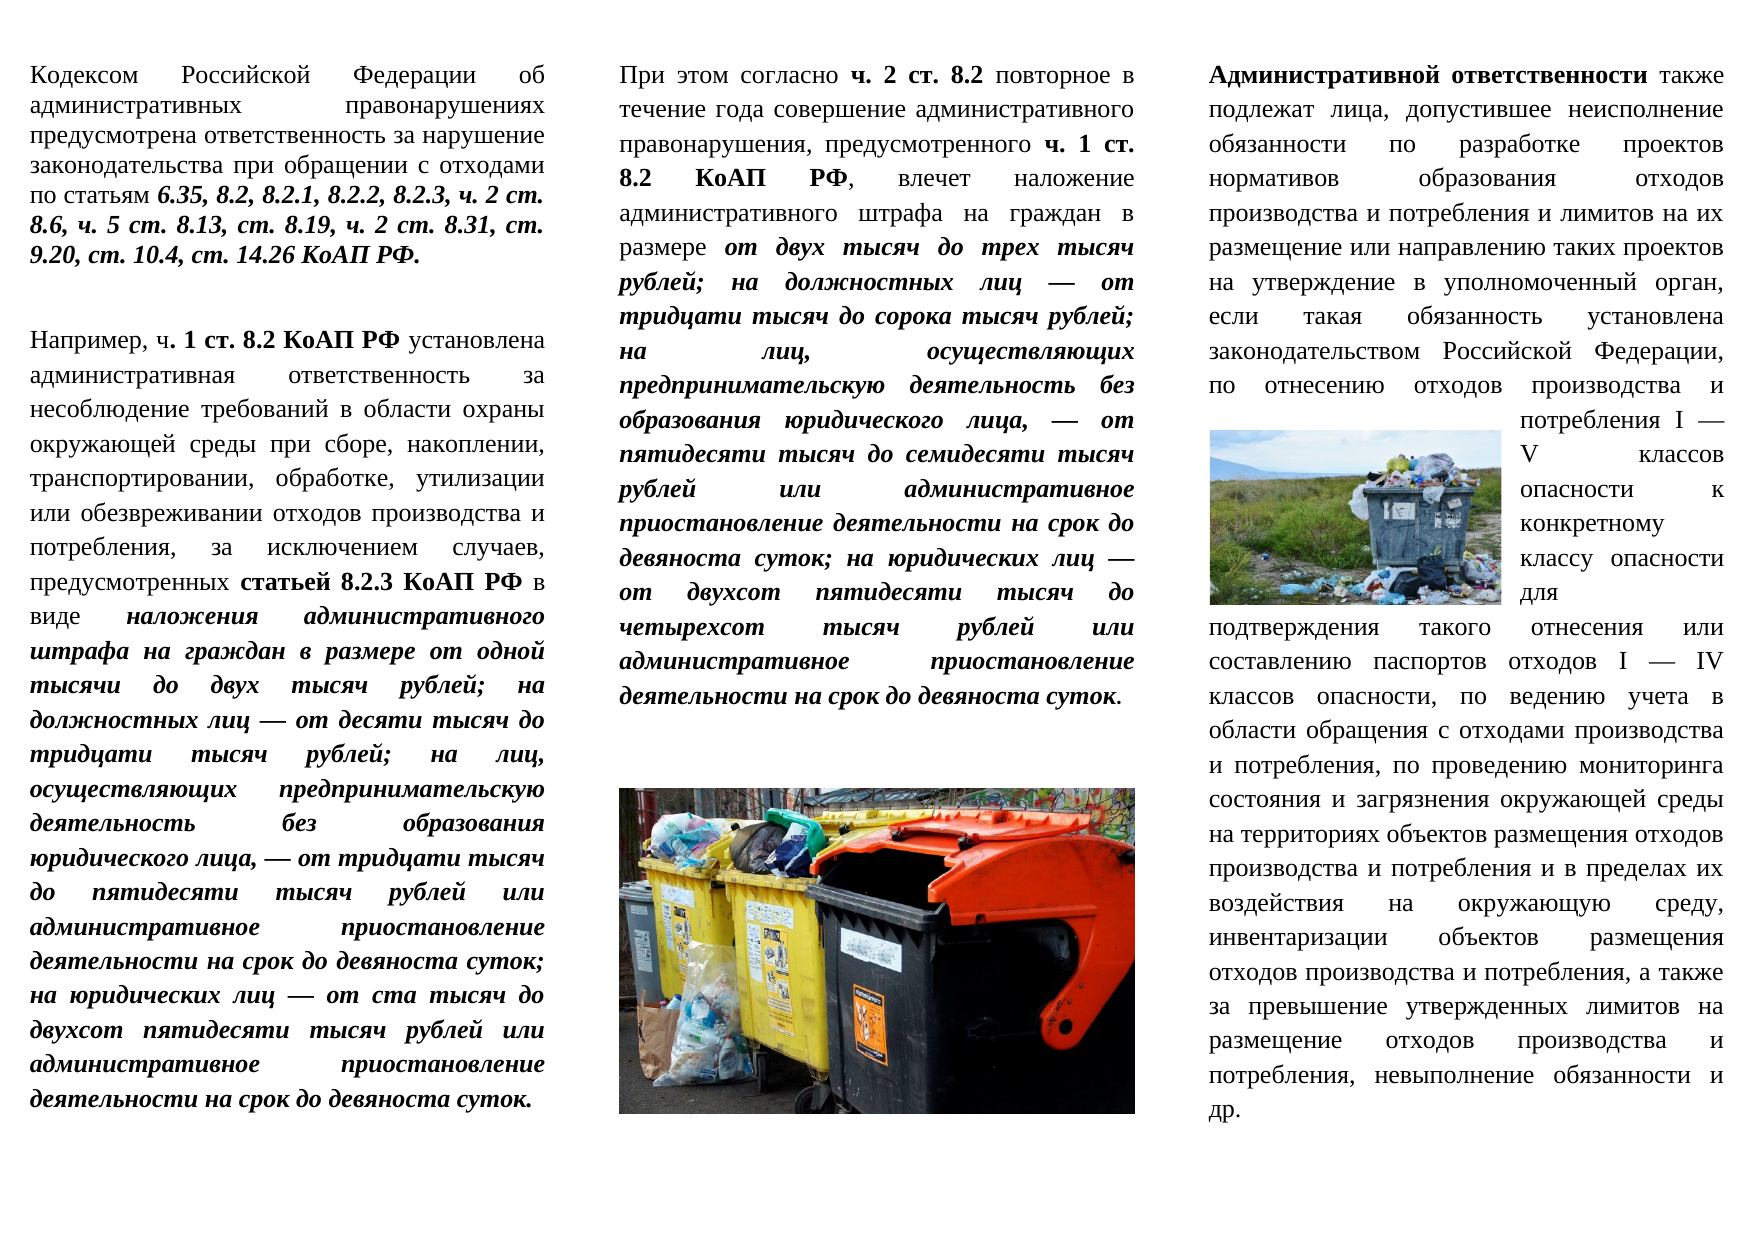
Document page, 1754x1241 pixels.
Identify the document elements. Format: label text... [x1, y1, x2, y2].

picture [1209, 430, 1502, 605]
text Кодексом Российской Федерации об административных правонарушениях предусмотрена ответственность за нарушение законодательства при обращении с отходами по статьям 6.35, 8.2, 8.2.1, 8.2.2, 8.2.3, ч. 2 ст. 8.6, ч. 5 ст. 8.13, ст. 8.19, ч. 2 ст. 8.31, ст. 9.20, ст. 10.4, ст. 14.26 КоАП РФ. [29, 59, 545, 269]
text При этом согласно ч. 2 ст. 8.2 повторное в течение года совершение административного правонарушения, предусмотренного ч. 1 ст. 8.2 КоАП РФ, влечет наложение административного штрафа на граждан в размере от двух тысяч до трех тысяч рублей; на должностных лиц — от тридцати тысяч до сорока тысяч рублей; на лиц, осуществляющих предпринимательскую деятельность без образования юридического лица, — от пятидесяти тысяч до семидесяти тысяч рублей или административное приостановление деятельности на срок до девяноста суток; на юридических лиц — от двухсот пятидесяти тысяч до четырехсот тысяч рублей или административное приостановление деятельности на срок до девяноста суток. [619, 59, 1135, 710]
picture [619, 788, 1135, 1114]
text Административной ответственности также подлежат лица, допустившее неисполнение обязанности по разработке проектов нормативов образования отходов производства и потребления и лимитов на их размещение или направлению таких проектов на утверждение в уполномоченный орган, если такая обязанность установлена законодательством Российской Федерации, по отнесению отходов производства и потребления I — V классов опасности к конкретному классу опасности для подтверждения такого отнесения или составлению паспортов отходов I — IV классов опасности, по ведению учета в области обращения с отходами производства и потребления, по проведению мониторинга состояния и загрязнения окружающей среды на территориях объектов размещения отходов производства и потребления и в пределах их воздействия на окружающую среду, инвентаризации объектов размещения отходов производства и потребления, а также за превышение утвержденных лимитов на размещение отходов производства и потребления, невыполнение обязанности и др. [1208, 59, 1724, 1123]
text Например, ч. 1 ст. 8.2 КоАП РФ установлена административная ответственность за несоблюдение требований в области охраны окружающей среды при сборе, накоплении, транспортировании, обработке, утилизации или обезвреживании отходов производства и потребления, за исключением случаев, предусмотренных статьей 8.2.3 КоАП РФ в виде наложения административного штрафа на граждан в размере от одной тысячи до двух тысяч рублей; на должностных лиц — от десяти тысяч до тридцати тысяч рублей; на лиц, осуществляющих предпринимательскую деятельность без образования юридического лица, — от тридцати тысяч до пятидесяти тысяч рублей или административное приостановление деятельности на срок до девяноста суток; на юридических лиц — от ста тысяч до двухсот пятидесяти тысяч рублей или административное приостановление деятельности на срок до девяноста суток. [29, 324, 545, 1113]
